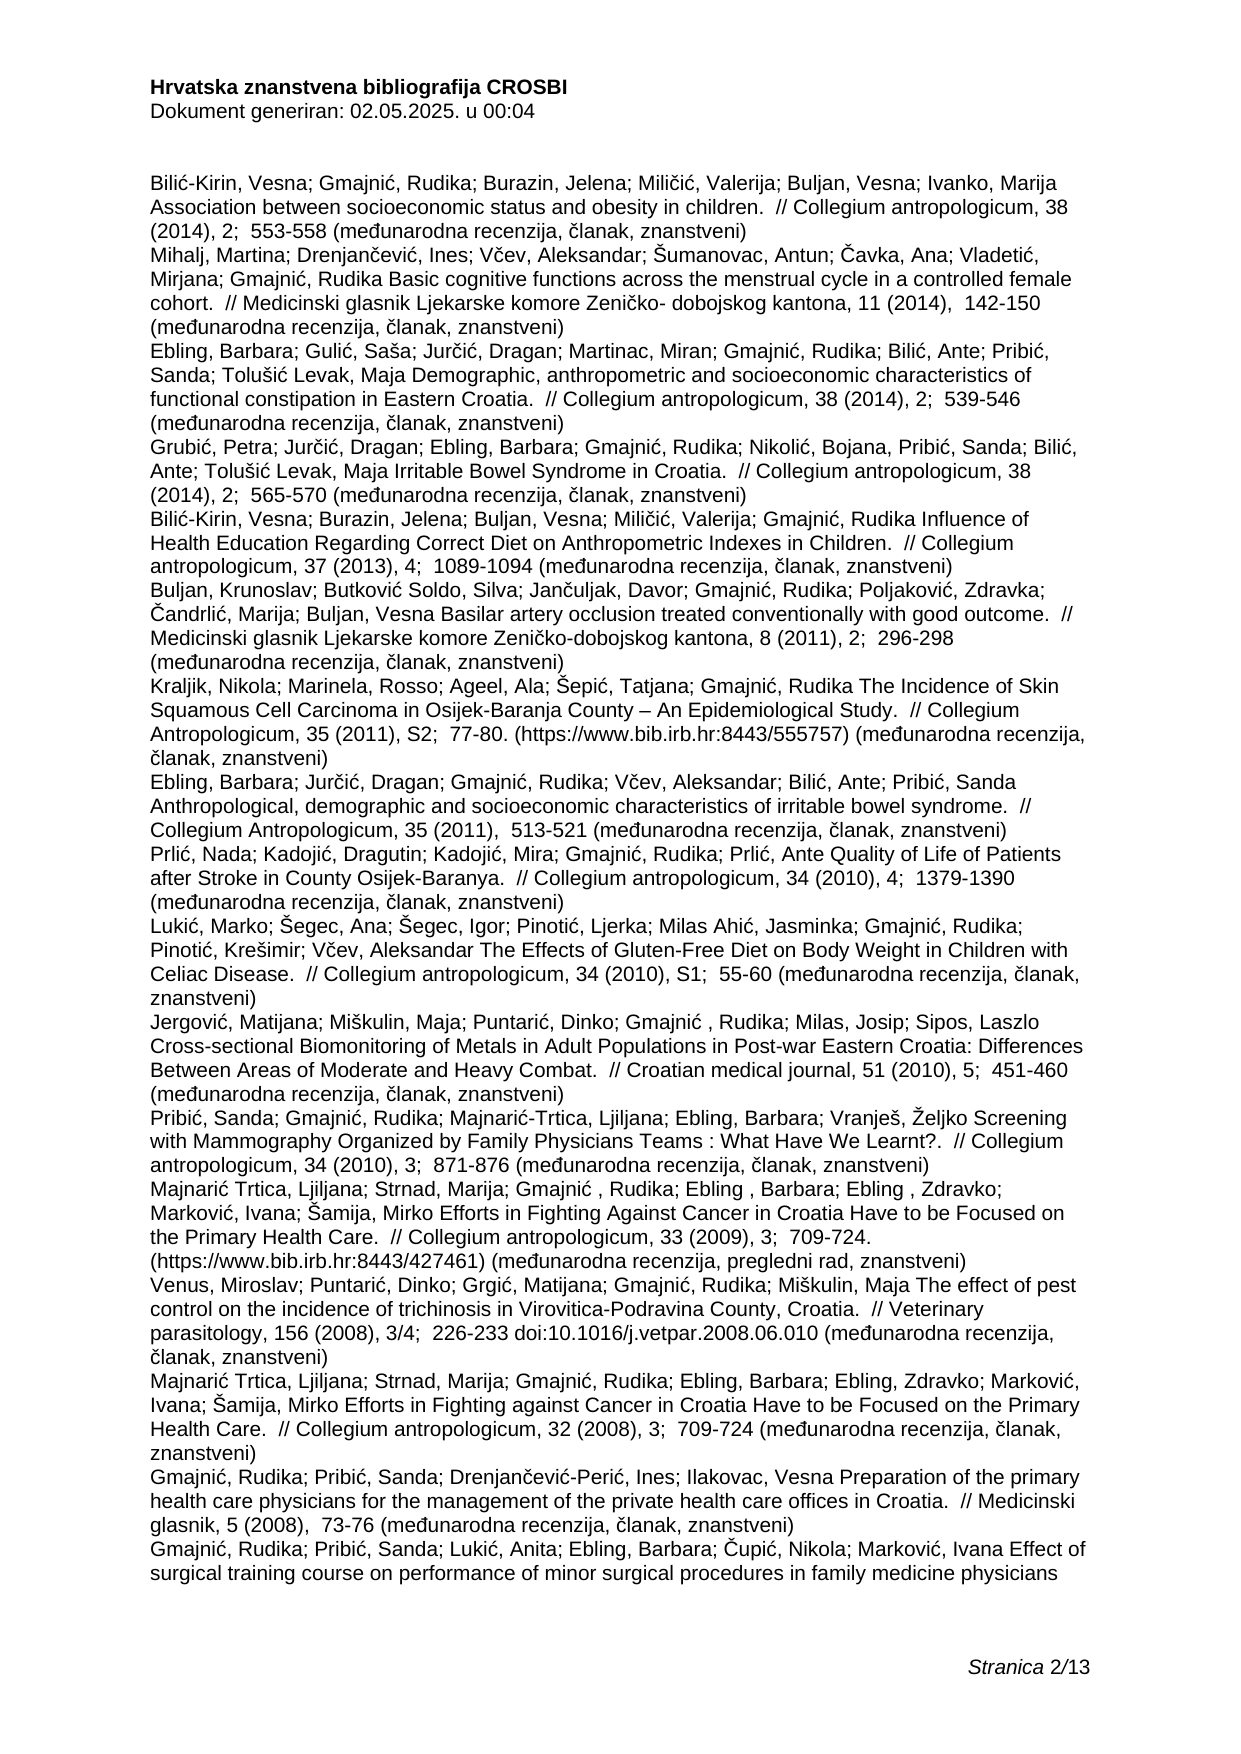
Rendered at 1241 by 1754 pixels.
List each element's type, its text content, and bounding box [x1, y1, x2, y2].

text Gmajnić, Rudika; Pribić, Sanda; Drenjančević-Perić, Ines; Ilakovac, Vesna [150, 1465, 1090, 1537]
text Prlić, Nada; Kadojić, Dragutin; Kadojić, Mira; Gmajnić, Rudika; Prlić, Ante [150, 842, 1090, 914]
text Ebling, Barbara; Gulić, Saša; Jurčić, Dragan; Martinac, Miran; Gmajnić, Rudika; Bilić, Ante; Pribić, Sanda; Tolušić Levak, Maja [150, 339, 1090, 434]
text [150, 1537, 1090, 1584]
text Grubić, Petra; Jurčić, Dragan; Ebling, Barbara; Gmajnić, Rudika; Nikolić, Bojana, Pribić, Sanda; Bilić, Ante; Tolušić Levak, Maja [150, 434, 1090, 506]
text Majnarić Trtica, Ljiljana; Strnad, Marija; Gmajnić , Rudika; Ebling , Barbara; Ebling , Zdravko; Marković, Ivana; Šamija, Mirko [150, 1177, 1090, 1273]
text Kraljik, Nikola; Marinela, Rosso; Ageel, Ala; Šepić, Tatjana; Gmajnić, Rudika [150, 674, 1090, 770]
text Buljan, Krunoslav; Butković Soldo, Silva; Jančuljak, Davor; Gmajnić, Rudika; Poljaković, Zdravka; Čandrlić, Marija; Buljan, Vesna [150, 578, 1090, 674]
text Venus, Miroslav; Puntarić, Dinko; Grgić, Matijana; Gmajnić, Rudika; Miškulin, Maja [150, 1273, 1090, 1369]
text Bilić-Kirin, Vesna; Gmajnić, Rudika; Burazin, Jelena; Miličić, Valerija; Buljan, Vesna; Ivanko, Marija [150, 171, 1090, 243]
text Majnarić Trtica, Ljiljana; Strnad, Marija; Gmajnić, Rudika; Ebling, Barbara; Ebling, Zdravko; Marković, Ivana; Šamija, Mirko [150, 1369, 1090, 1465]
text Pribić, Sanda; Gmajnić, Rudika; Majnarić-Trtica, Ljiljana; Ebling, Barbara; Vranješ, Željko [150, 1105, 1090, 1177]
text Bilić-Kirin, Vesna; Burazin, Jelena; Buljan, Vesna; Miličić, Valerija; Gmajnić, Rudika [150, 506, 1090, 578]
text Lukić, Marko; Šegec, Ana; Šegec, Igor; Pinotić, Ljerka; Milas Ahić, Jasminka; Gmajnić, Rudika; Pinotić, Krešimir; Včev, Aleksandar [150, 914, 1090, 1009]
text Jergović, Matijana; Miškulin, Maja; Puntarić, Dinko; Gmajnić , Rudika; Milas, Josip; Sipos, Laszlo [150, 1009, 1090, 1105]
text Mihalj, Martina; Drenjančević, Ines; Včev, Aleksandar; Šumanovac, Antun; Čavka, Ana; Vladetić, Mirjana; Gmajnić, Rudika [150, 243, 1090, 339]
text Ebling, Barbara; Jurčić, Dragan; Gmajnić, Rudika; Včev, Aleksandar; Bilić, Ante; Pribić, Sanda [150, 770, 1090, 842]
